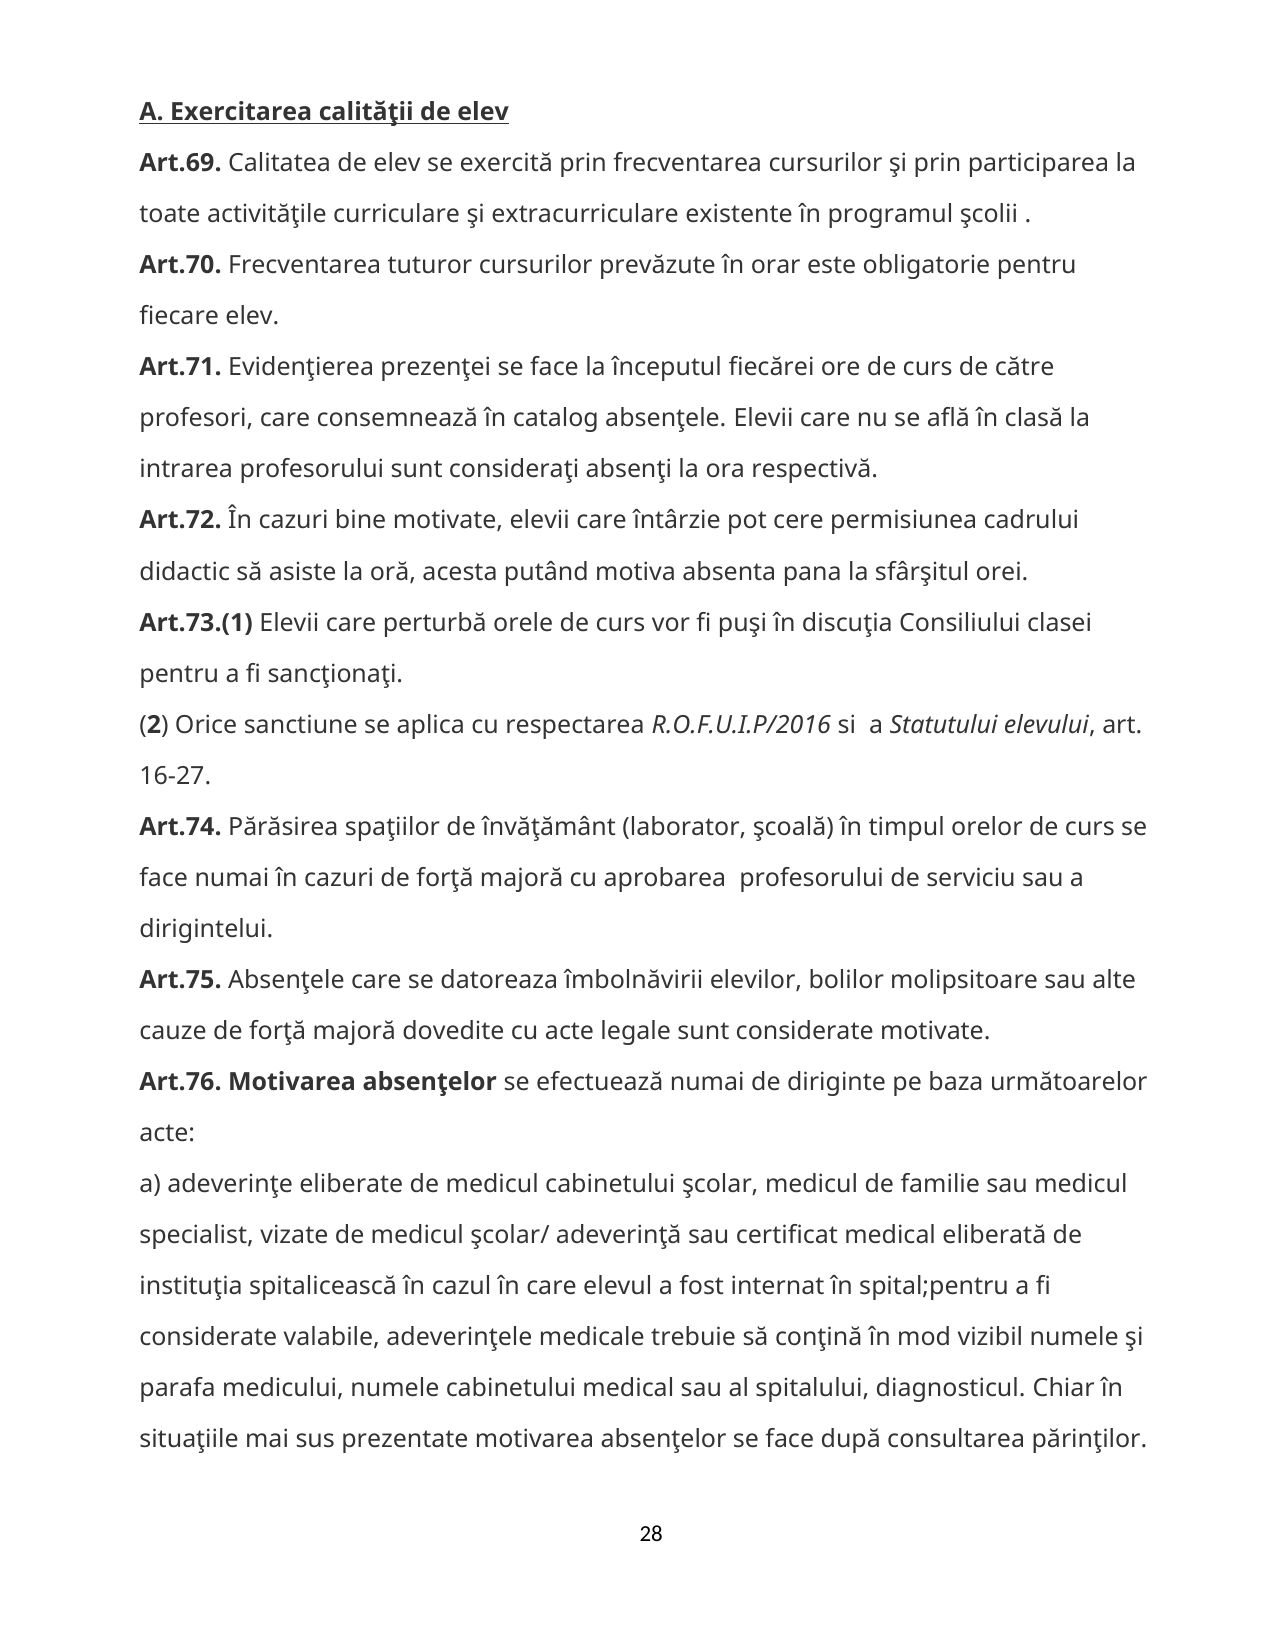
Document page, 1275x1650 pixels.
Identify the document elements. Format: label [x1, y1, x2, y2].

table_header [139, 94, 1141, 1455]
